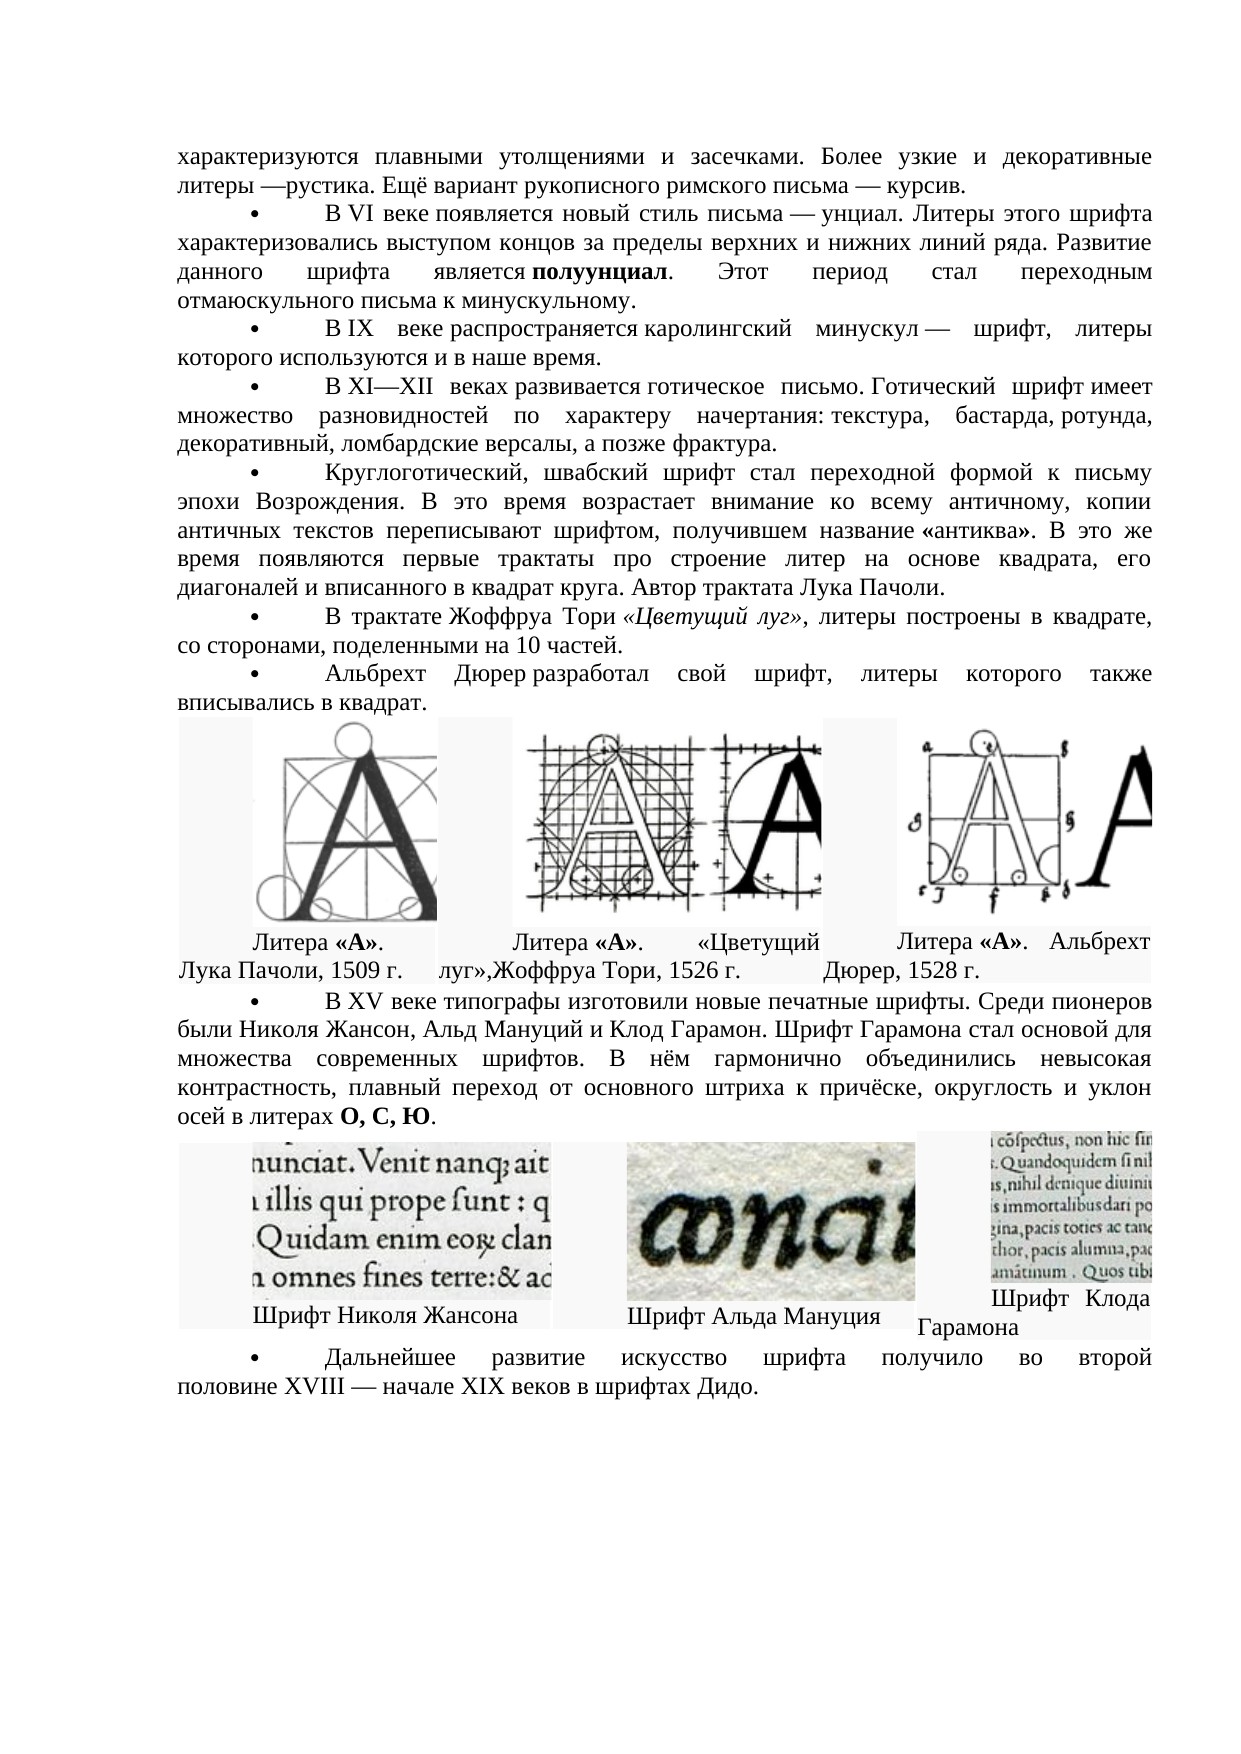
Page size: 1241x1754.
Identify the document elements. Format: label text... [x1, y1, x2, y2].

picture [252, 717, 437, 927]
picture [896, 718, 1153, 926]
list В трактате Жоффруа Тори «Цветущий луг», литеры построены в квадрате, со сторонами, поделенными на 10 частей. [177, 601, 1153, 658]
list В VI веке появляется новый стиль письма — унциал. Литеры этого шрифта характеризовались выступом концов за пределы верхних и нижних линий ряда. Развитие данного шрифта является полуунциал. Этот период стал переходным отмаюскульного письма к минускульному. [177, 198, 1153, 313]
list В XI—XII веках развивается готическое письмо. Готический шрифт имеет множество разновидностей по характеру начертания: текстура, бастарда, ротунда, декоративный, ломбардские версалы, а позже фрактура. [177, 371, 1153, 457]
picture [990, 1131, 1153, 1283]
list Альбрехт Дюрер разработал свой шрифт, литеры которого также вписывались в квадрат. [177, 658, 1153, 716]
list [177, 141, 1153, 198]
list В XV веке типографы изготовили новые печатные шрифты. Среди пионеров были Николя Жансон, Альд Мануций и Клод Гарамон. Шрифт Гарамона стал основой для множества современных шрифтов. В нём гармонично объединились невысокая контрастность, плавный переход от основного штриха к причёске, округлость и уклон осей в литерах О, С, Ю. [177, 986, 1153, 1129]
picture [626, 1142, 916, 1301]
list В IX веке распространяется каролингский минускул — шрифт, литеры которого используются и в наше время. [177, 313, 1153, 371]
picture [512, 717, 822, 927]
list Дальнейшее развитие искусство шрифта получило во второй половине XVIII — начале XIX веков в шрифтах Дидо. [177, 1342, 1153, 1399]
list Круглоготический, швабский шрифт стал переходной формой к письму эпохи Возрождения. В это время возрастает внимание ко всему античному, копии античных текстов переписывают шрифтом, получившем название «антиква». В это же время появляются первые трактаты про строение литер на основе квадрата, его диагоналей и вписанного в квадрат круга. Автор трактата Лука Пачоли. [177, 457, 1153, 601]
table_header Литера «А». Альбрехт Дюрер, 1528 г. [821, 716, 1152, 986]
table_header Шрифт Альда Мануция [551, 1130, 915, 1342]
picture [252, 1142, 552, 1300]
table_header Шрифт Николя Жансона [177, 1130, 551, 1342]
